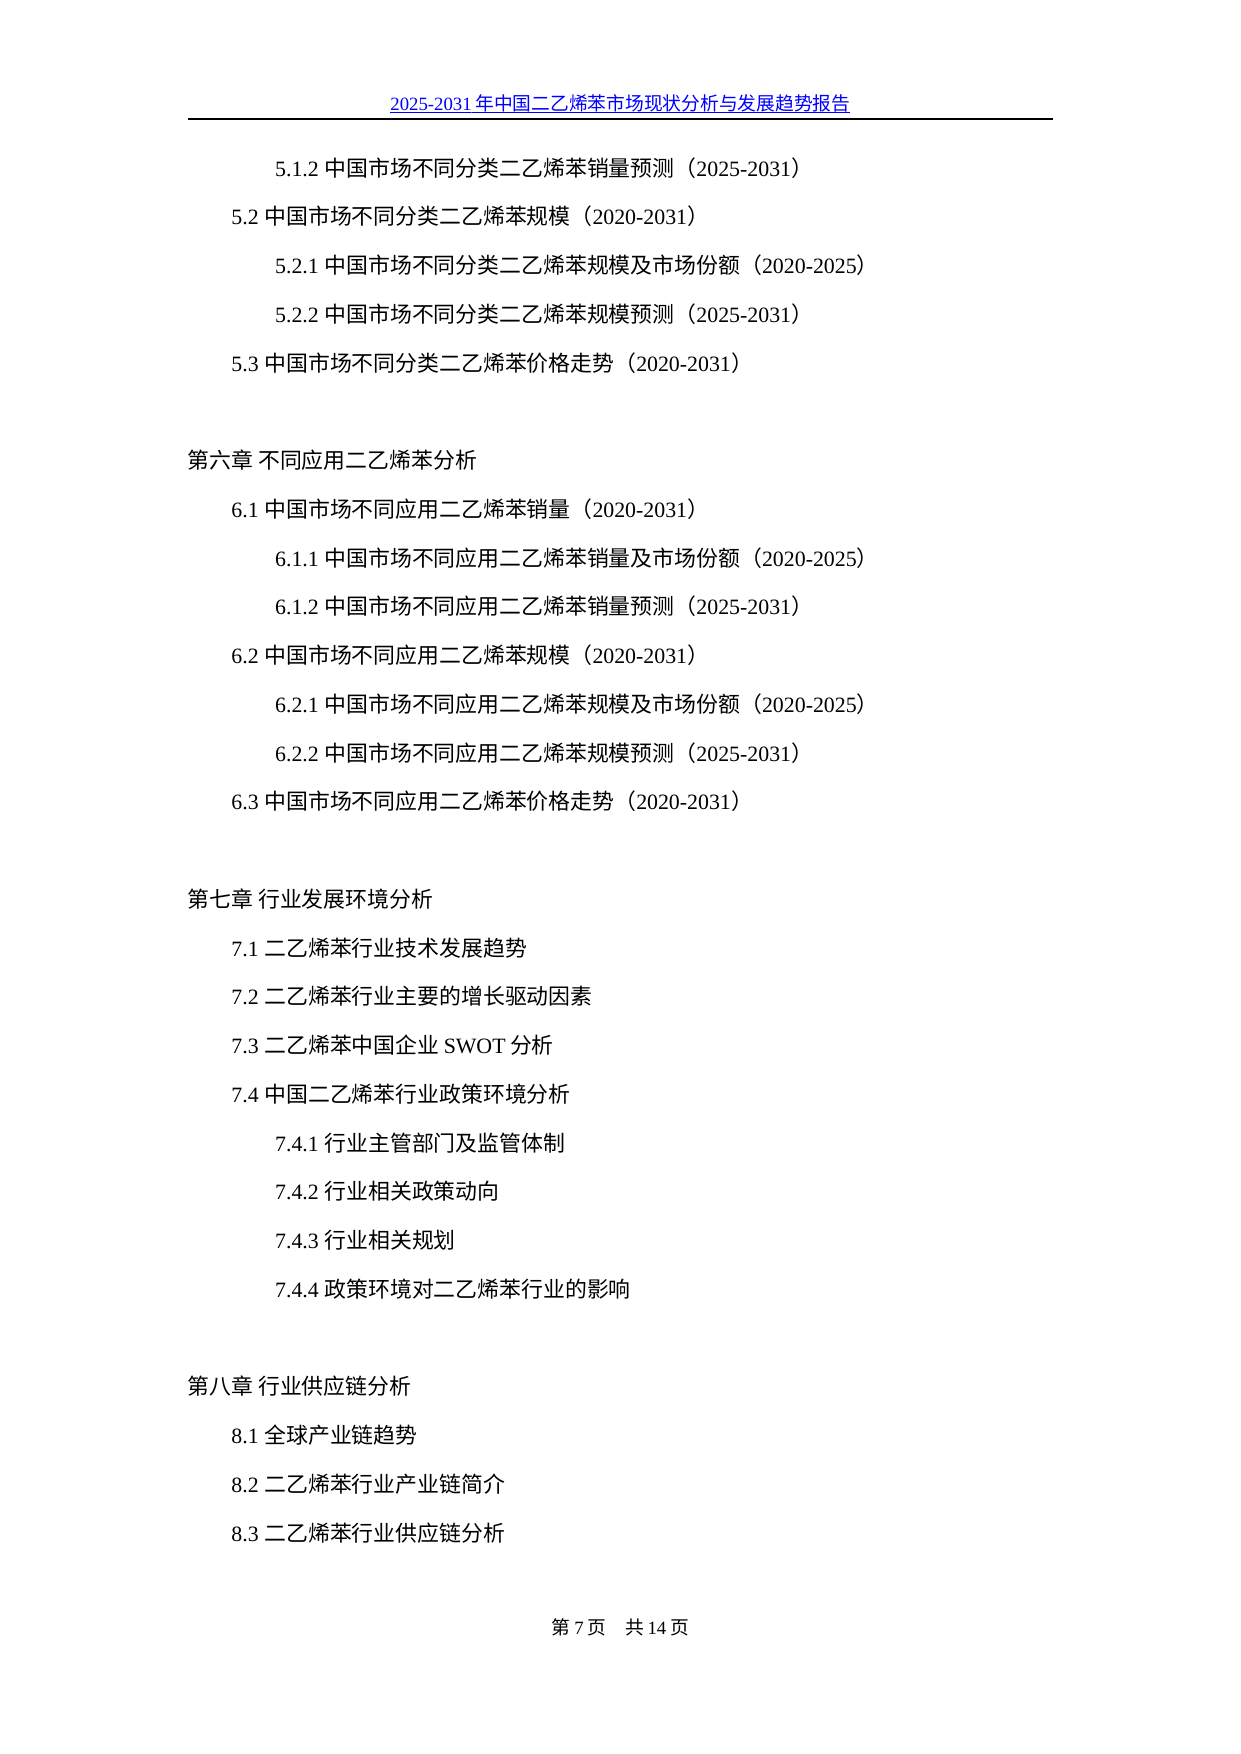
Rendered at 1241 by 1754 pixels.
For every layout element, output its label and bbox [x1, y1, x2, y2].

text [187, 150, 1053, 1548]
